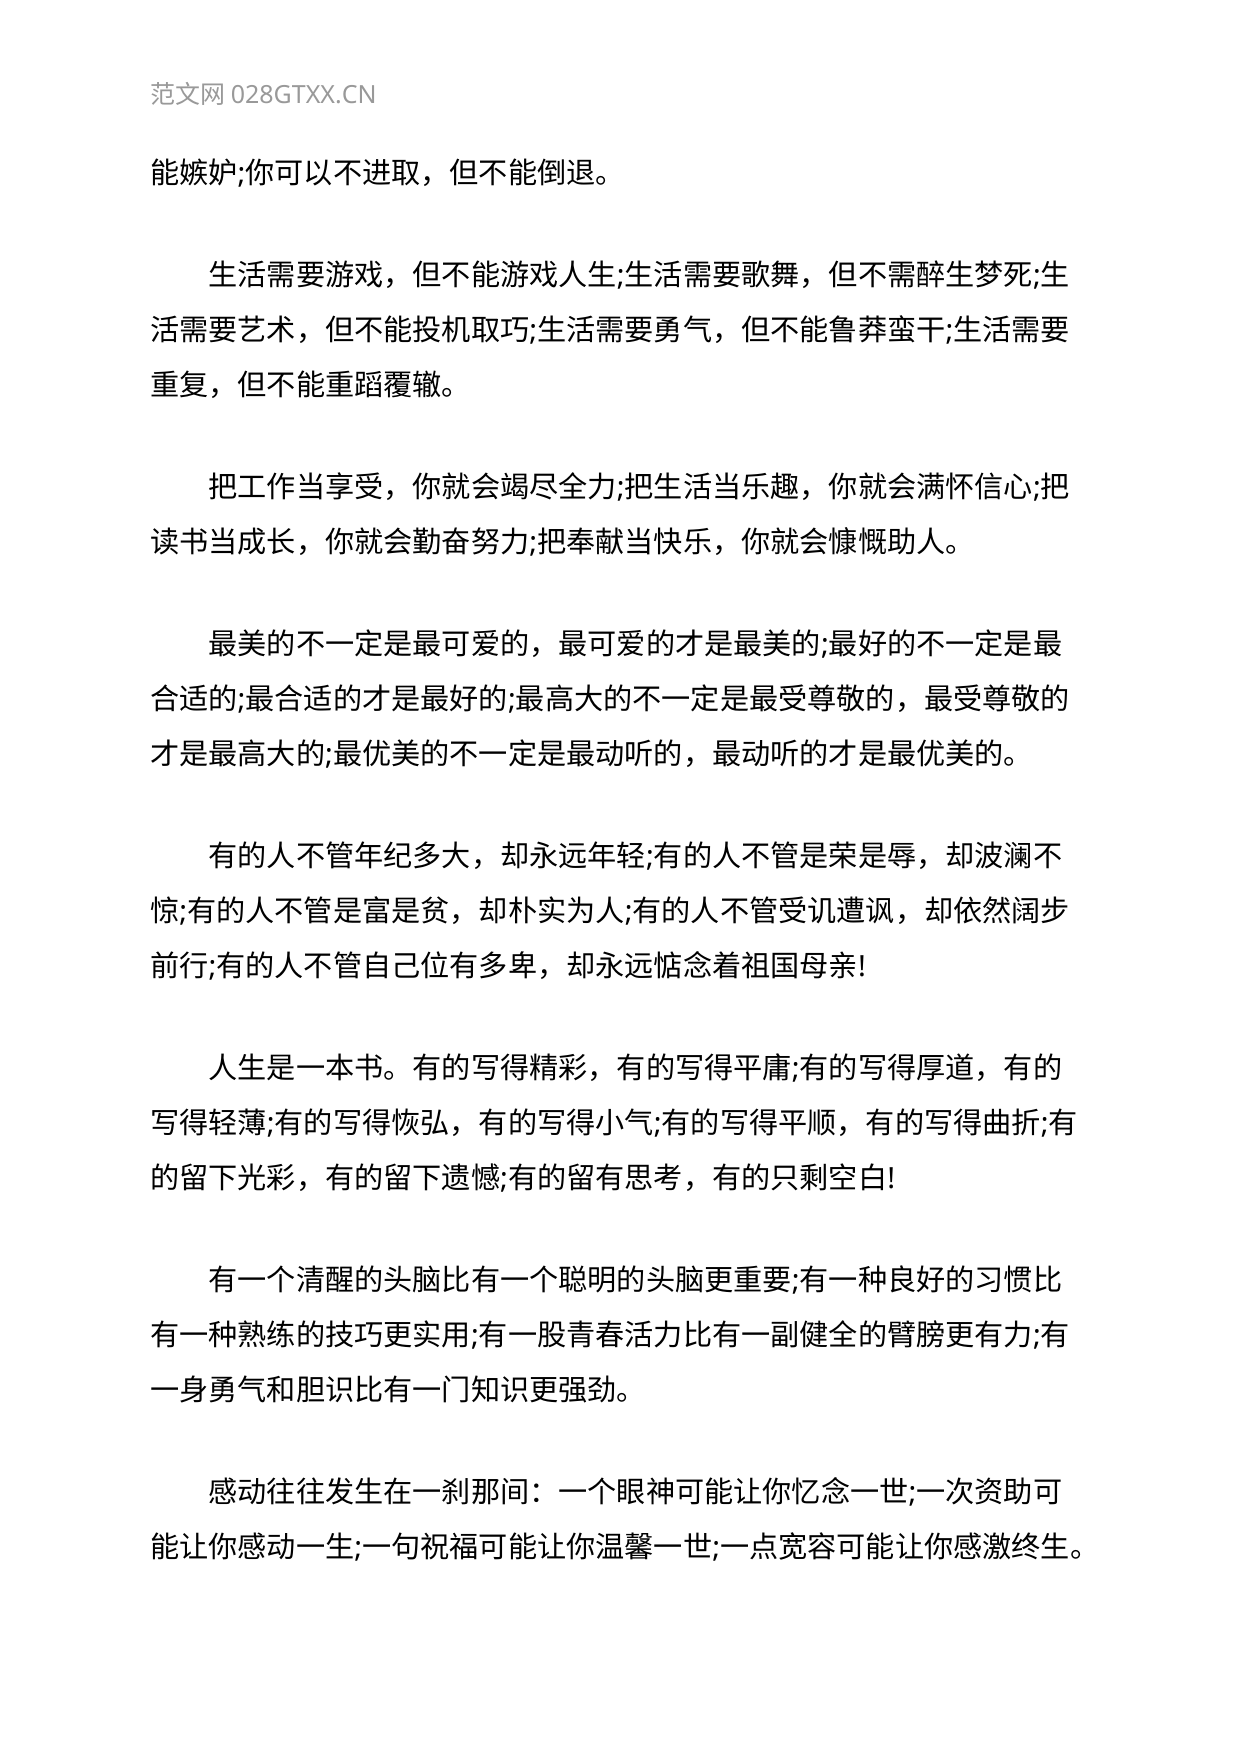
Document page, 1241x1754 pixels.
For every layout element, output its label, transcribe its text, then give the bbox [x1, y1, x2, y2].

text 把工作当享受，你就会竭尽全力;把生活当乐趣，你就会满怀信心;把读书当成长，你就会勤奋努力;把奉献当快乐，你就会慷慨助人。 [150, 464, 1090, 561]
text 生活需要游戏，但不能游戏人生;生活需要歌舞，但不需醉生梦死;生活需要艺术，但不能投机取巧;生活需要勇气，但不能鲁莽蛮干;生活需要重复，但不能重蹈覆辙。 [150, 252, 1090, 404]
text 有的人不管年纪多大，却永远年轻;有的人不管是荣是辱，却波澜不惊;有的人不管是富是贫，却朴实为人;有的人不管受讥遭讽，却依然阔步前行;有的人不管自己位有多卑，却永远惦念着祖国母亲! [150, 833, 1090, 985]
text 最美的不一定是最可爱的，最可爱的才是最美的;最好的不一定是最合适的;最合适的才是最好的;最高大的不一定是最受尊敬的，最受尊敬的才是最高大的;最优美的不一定是最动听的，最动听的才是最优美的。 [150, 621, 1090, 773]
text 人生是一本书。有的写得精彩，有的写得平庸;有的写得厚道，有的写得轻薄;有的写得恢弘，有的写得小气;有的写得平顺，有的写得曲折;有的留下光彩，有的留下遗憾;有的留有思考，有的只剩空白! [150, 1045, 1090, 1197]
text 有一个清醒的头脑比有一个聪明的头脑更重要;有一种良好的习惯比有一种熟练的技巧更实用;有一股青春活力比有一副健全的臂膀更有力;有一身勇气和胆识比有一门知识更强劲。 [150, 1257, 1090, 1409]
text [150, 150, 1090, 192]
text 感动往往发生在一刹那间：一个眼神可能让你忆念一世;一次资助可能让你感动一生;一句祝福可能让你温馨一世;一点宽容可能让你感激终生。 [150, 1468, 1090, 1566]
